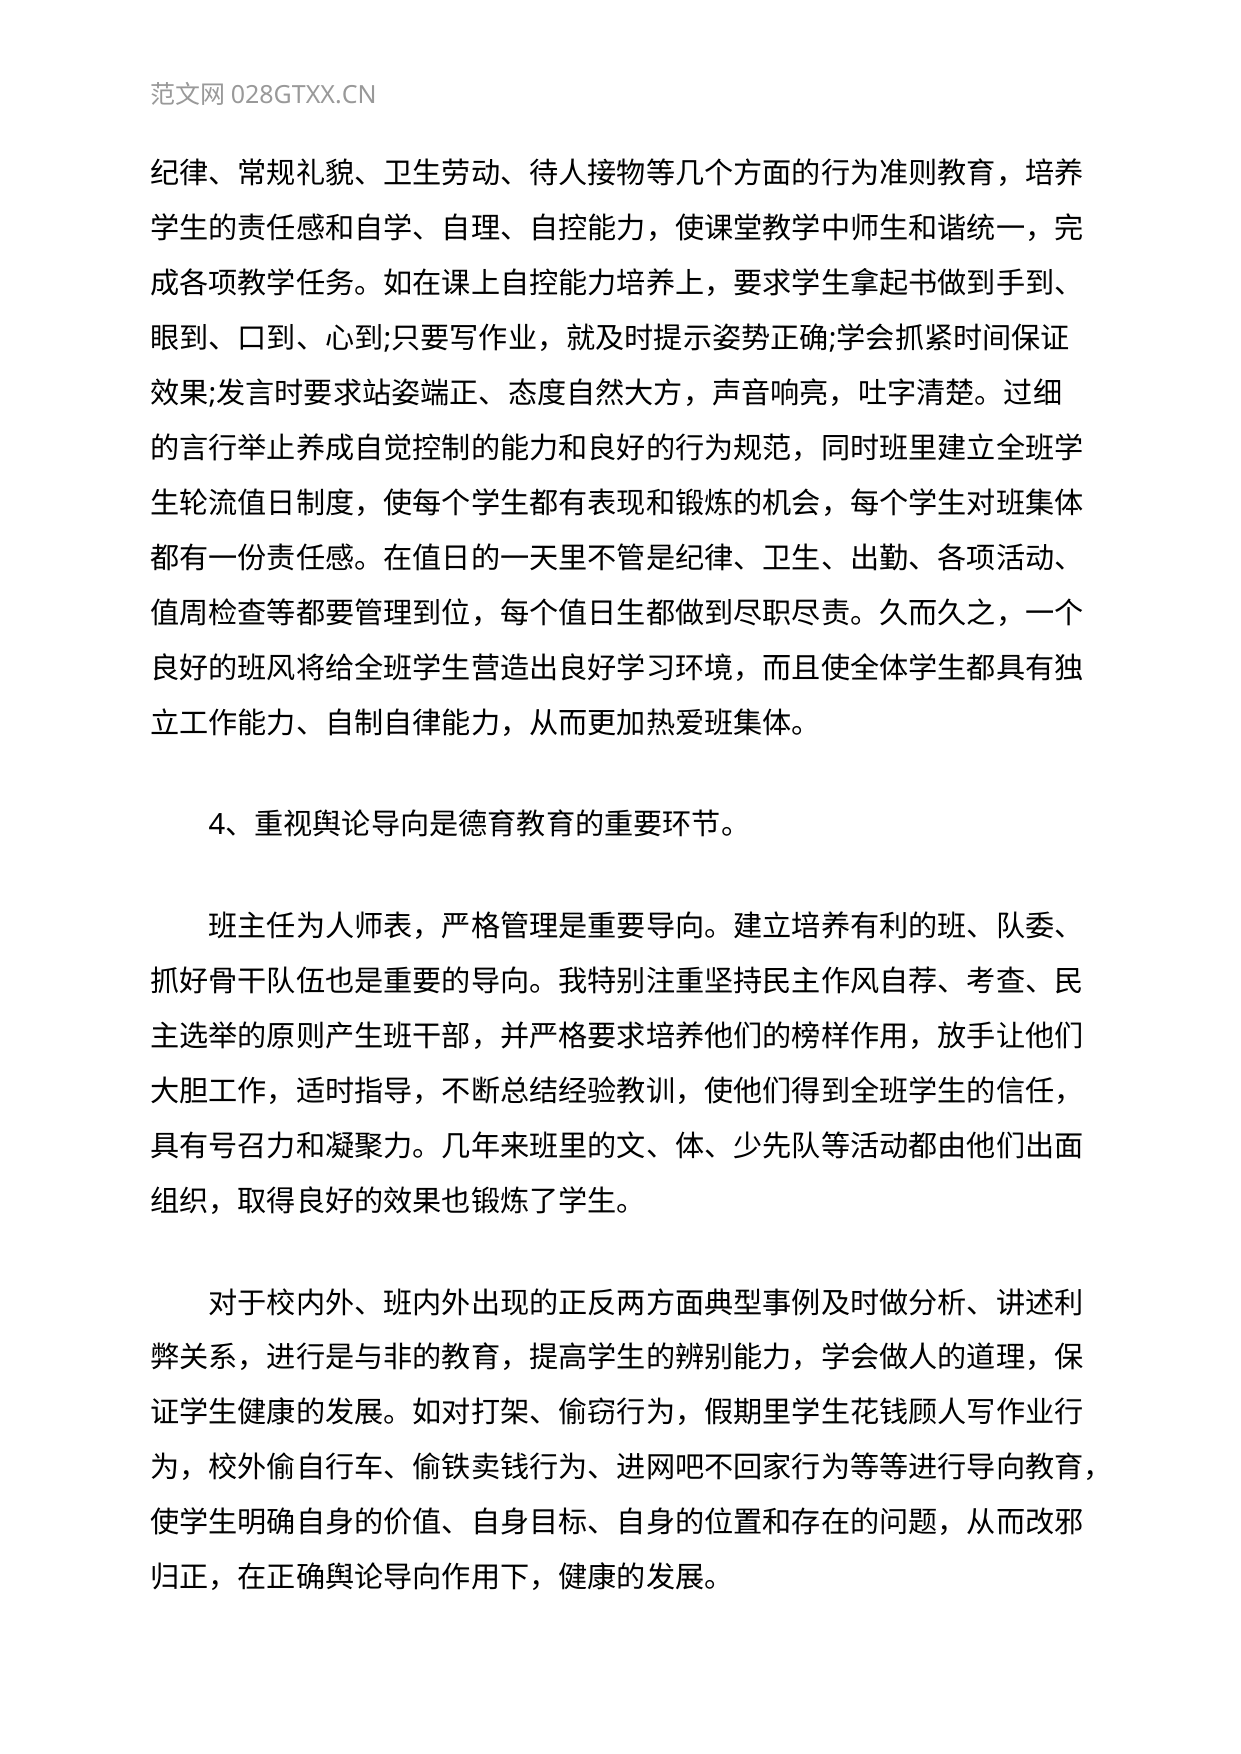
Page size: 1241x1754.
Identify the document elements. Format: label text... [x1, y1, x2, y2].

text 4、重视舆论导向是德育教育的重要环节。 [150, 801, 1090, 843]
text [150, 150, 1090, 741]
text 对于校内外、班内外出现的正反两方面典型事例及时做分析、讲述利弊关系，进行是与非的教育，提高学生的辨别能力，学会做人的道理，保证学生健康的发展。如对打架、偷窃行为，假期里学生花钱顾人写作业行为，校外偷自行车、偷铁卖钱行为、进网吧不回家行为等等进行导向教育，使学生明确自身的价值、自身目标、自身的位置和存在的问题，从而改邪归正，在正确舆论导向作用下，健康的发展。 [150, 1279, 1090, 1596]
text 班主任为人师表，严格管理是重要导向。建立培养有利的班、队委、抓好骨干队伍也是重要的导向。我特别注重坚持民主作风自荐、考查、民主选举的原则产生班干部，并严格要求培养他们的榜样作用，放手让他们大胆工作，适时指导，不断总结经验教训，使他们得到全班学生的信任，具有号召力和凝聚力。几年来班里的文、体、少先队等活动都由他们出面组织，取得良好的效果也锻炼了学生。 [150, 903, 1090, 1220]
